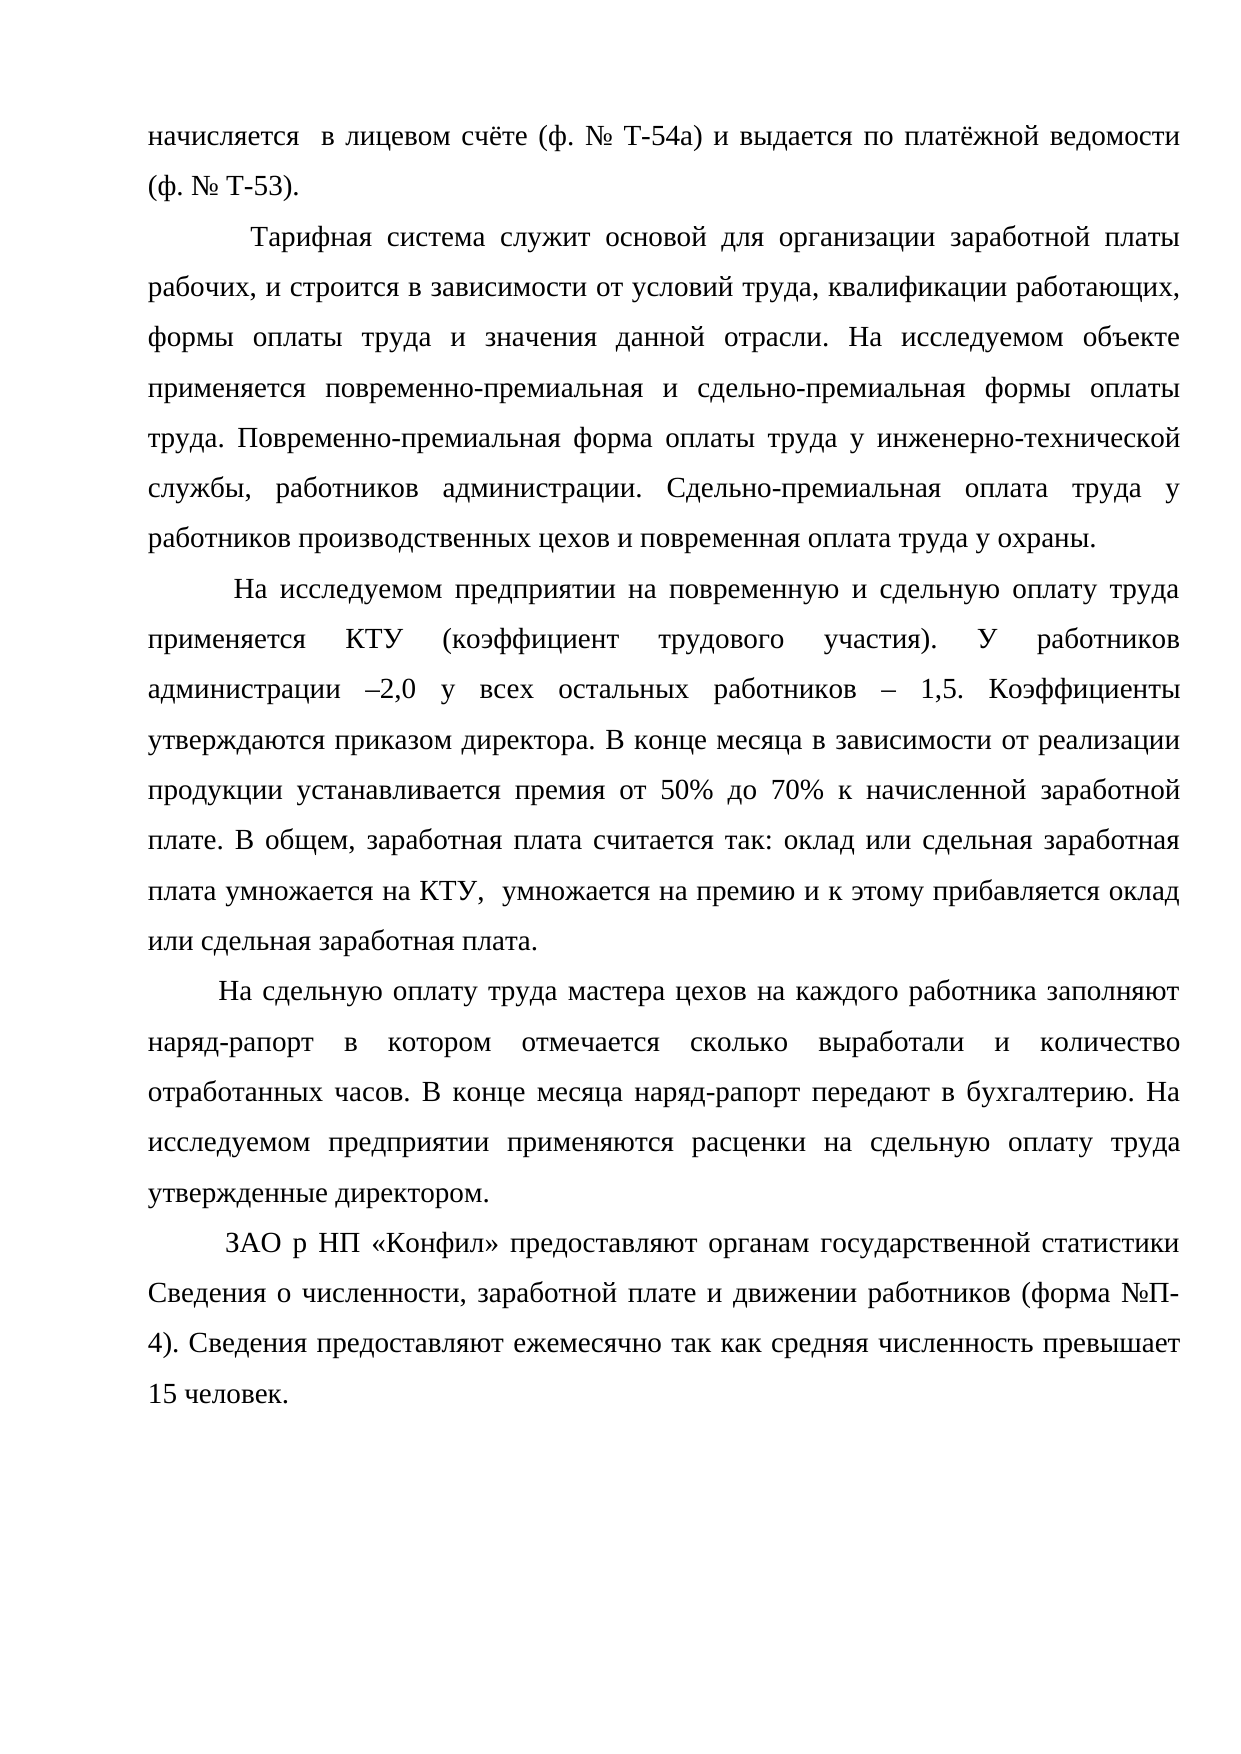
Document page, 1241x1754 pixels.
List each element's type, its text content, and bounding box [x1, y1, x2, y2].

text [148, 118, 1181, 202]
text Тарифная система служит основой для организации заработной платы рабочих, и строится в зависимости от условий труда, квалификации работающих, формы оплаты труда и значения данной отрасли. На исследуемом объекте применяется повременно-премиальная и сдельно-премиальная формы оплаты труда. Повременно-премиальная форма оплаты труда у инженерно-технической службы, работников администрации. Сдельно-премиальная оплата труда у работников производственных цехов и повременная оплата труда у охраны. [148, 219, 1181, 554]
text ЗАО р НП «Конфил» предоставляют органам государственной статистики Сведения о численности, заработной плате и движении работников (форма №П-4). Сведения предоставляют ежемесячно так как средняя численность превышает 15 человек. [148, 1225, 1181, 1409]
text На исследуемом предприятии на повременную и сдельную оплату труда применяется КТУ (коэффициент трудового участия). У работников администрации –2,0 у всех остальных работников – 1,5. Коэффициенты утверждаются приказом директора. В конце месяца в зависимости от реализации продукции устанавливается премия от 50% до 70% к начисленной заработной плате. В общем, заработная плата считается так: оклад или сдельная заработная плата умножается на КТУ, умножается на премию и к этому прибавляется оклад или сдельная заработная плата. [148, 571, 1181, 957]
text На сдельную оплату труда мастера цехов на каждого работника заполняют наряд-рапорт в котором отмечается сколько выработали и количество отработанных часов. В конце месяца наряд-рапорт передают в бухгалтерию. На исследуемом предприятии применяются расценки на сдельную оплату труда утвержденные директором. [148, 973, 1181, 1208]
